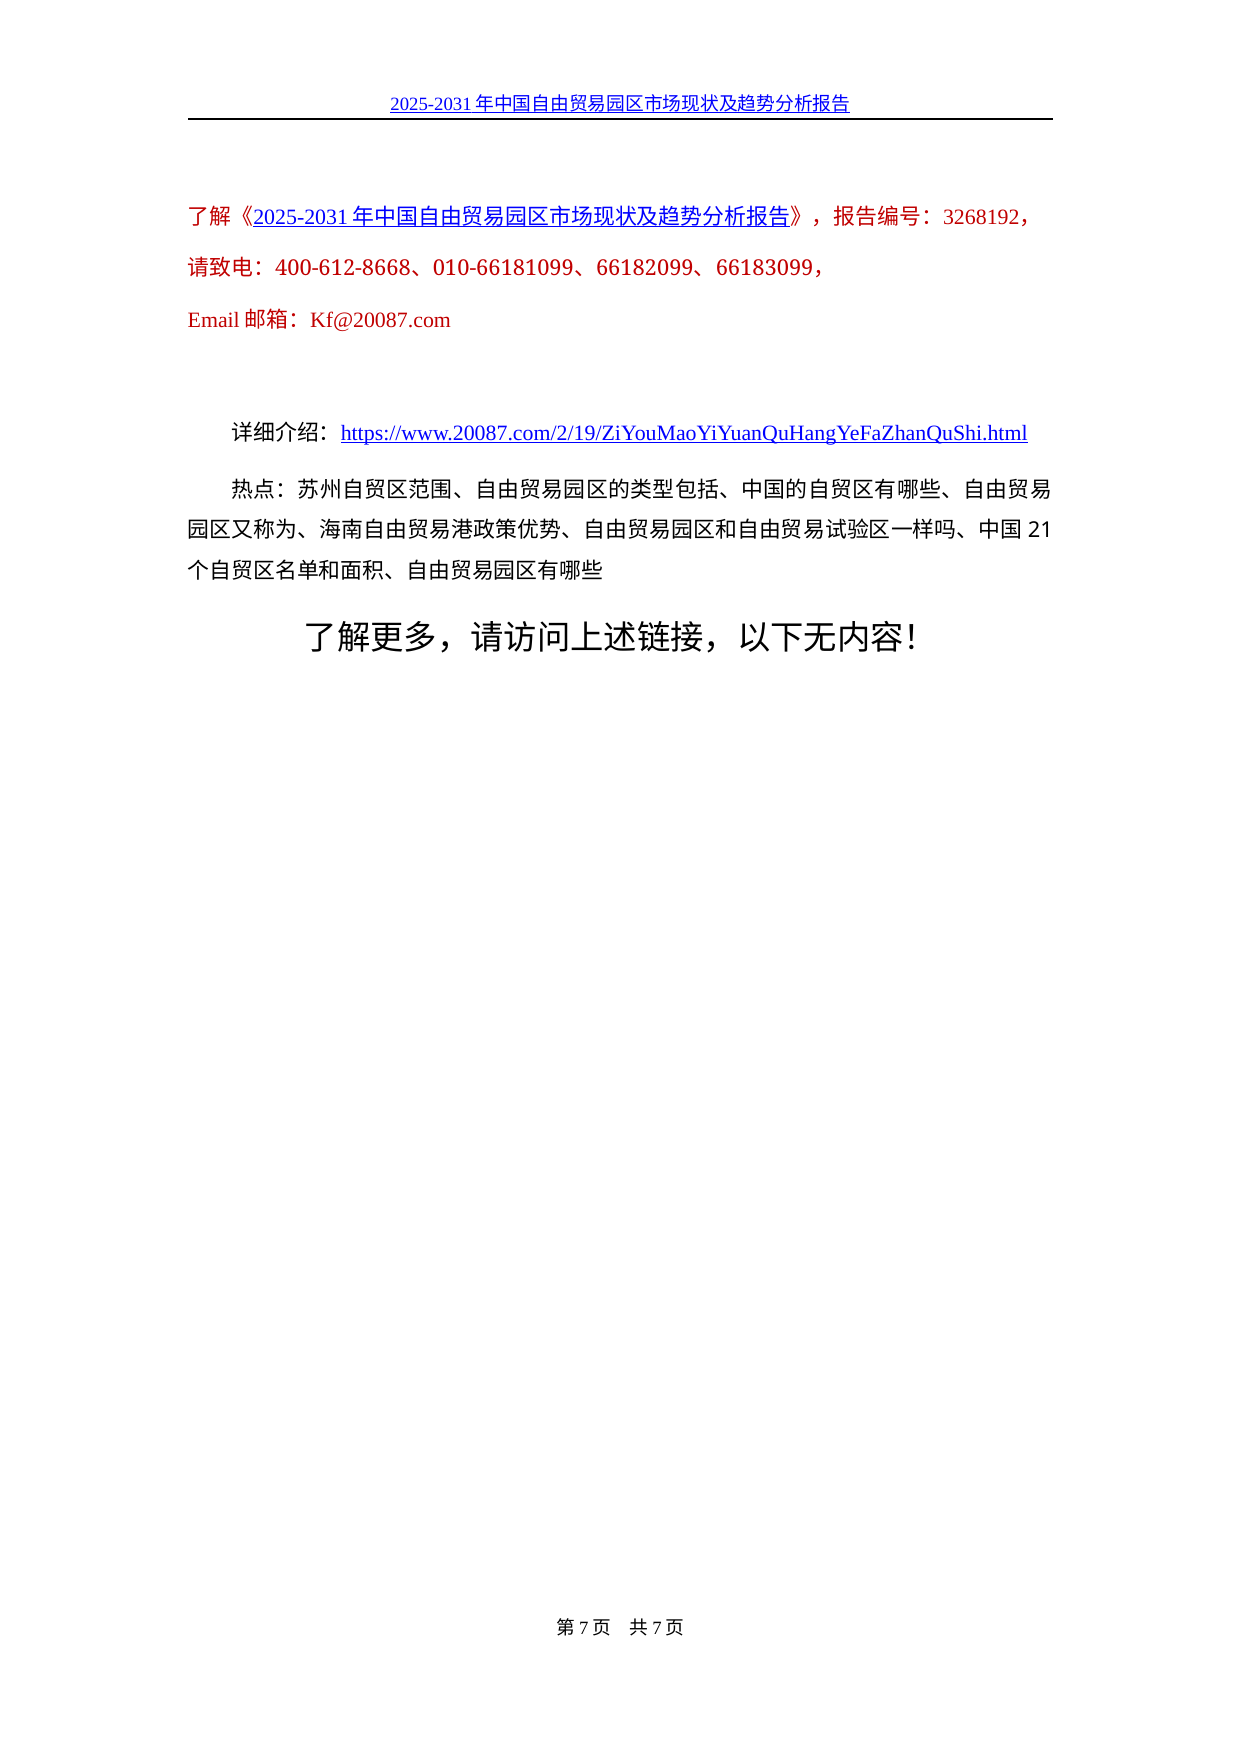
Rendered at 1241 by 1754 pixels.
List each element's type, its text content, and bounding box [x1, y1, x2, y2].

text 详细介绍：https://www.20087.com/2/19/ZiYouMaoYiYuanQuHangYeFaZhanQuShi.html [187, 414, 1053, 447]
text 热点：苏州自贸区范围、自由贸易园区的类型包括、中国的自贸区有哪些、自由贸易园区又称为、海南自由贸易港政策优势、自由贸易园区和自由贸易试验区一样吗、中国21个自贸区名单和面积、自由贸易园区有哪些 [187, 471, 1053, 585]
title 了解更多，请访问上述链接，以下无内容！ [187, 603, 1053, 668]
text 请致电：400-612-8668、010-66181099、66182099、66183099， [187, 250, 1053, 283]
text 了解《2025-2031年中国自由贸易园区市场现状及趋势分析报告》，报告编号：3268192， [187, 198, 1053, 231]
text Email邮箱：Kf@20087.com [187, 302, 1053, 334]
